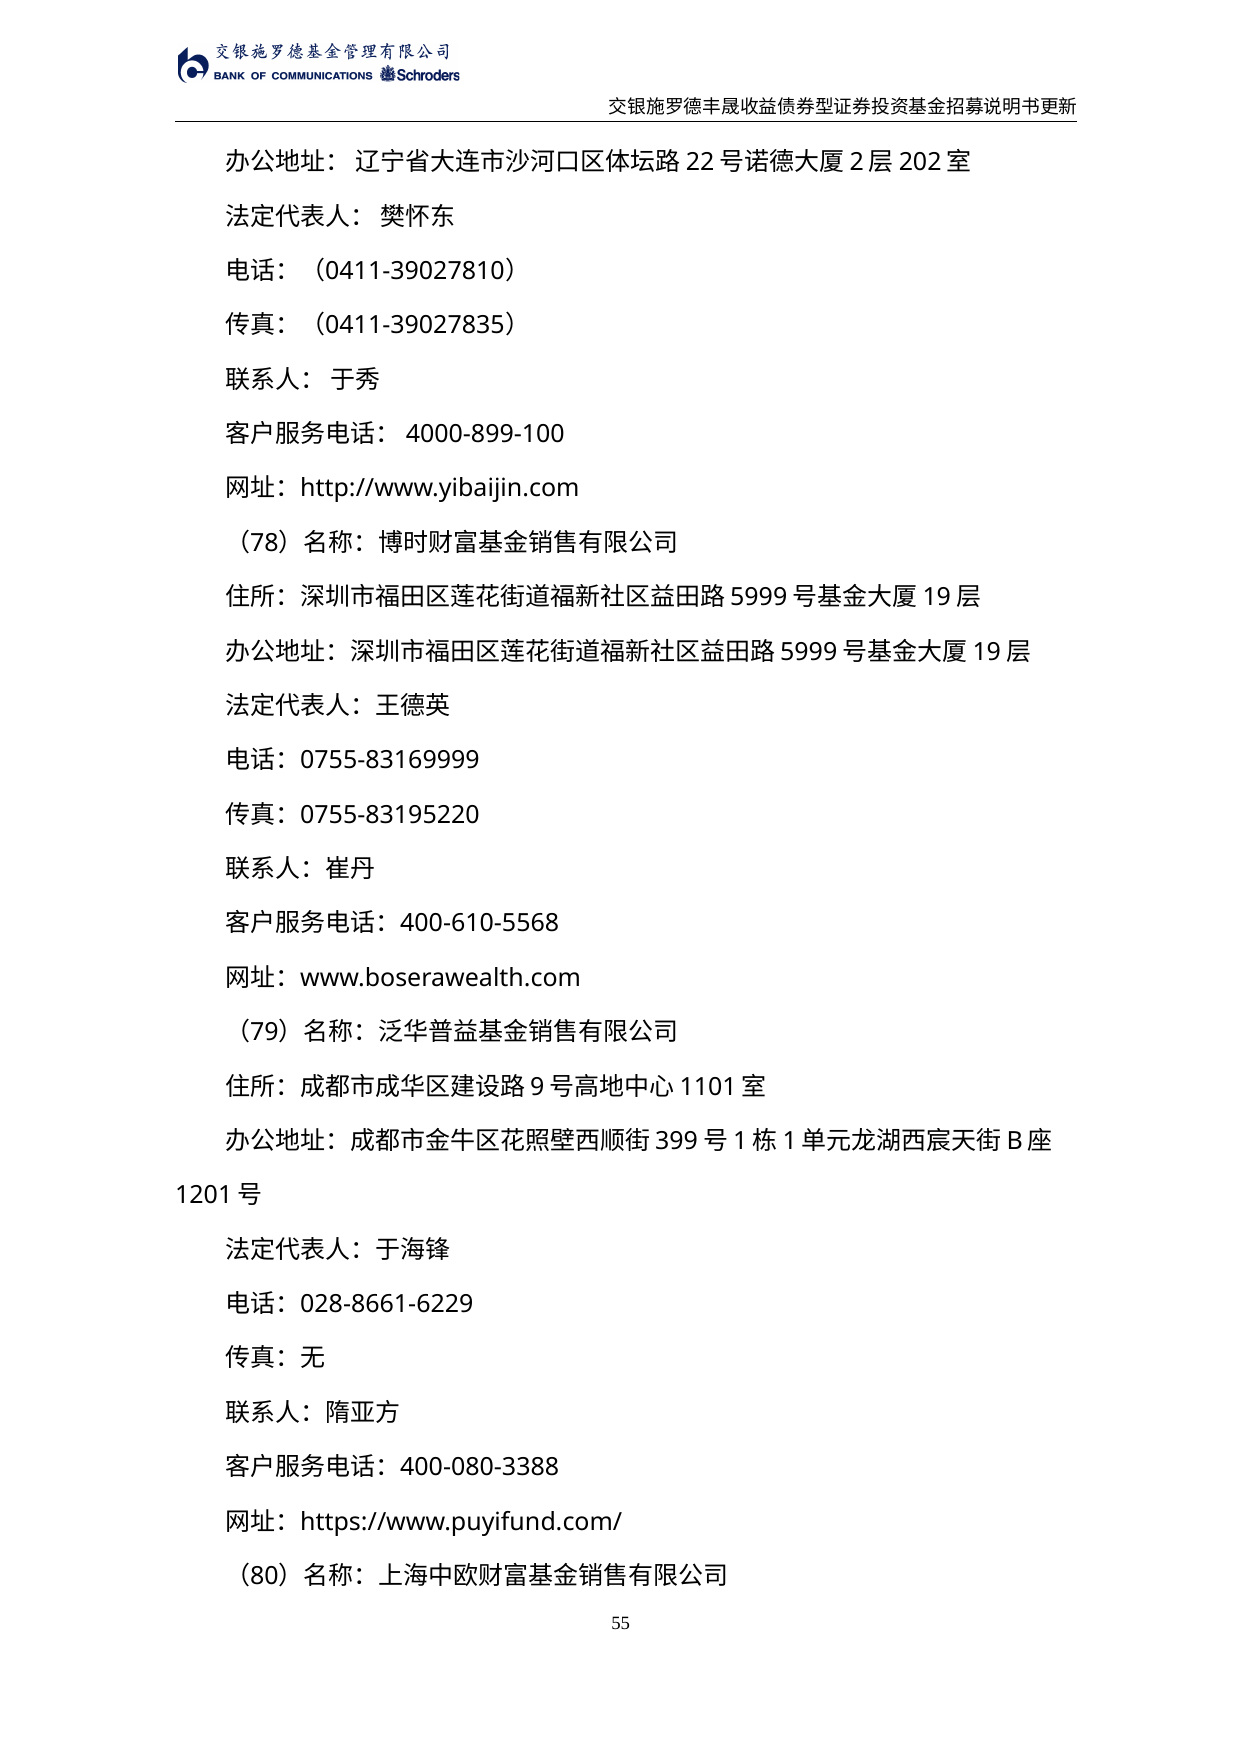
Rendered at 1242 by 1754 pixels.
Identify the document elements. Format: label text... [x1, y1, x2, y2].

text 联系人：隋亚方 [175, 1392, 1077, 1428]
text 传真：0755-83195220 [175, 794, 1077, 830]
text （80）名称：上海中欧财富基金销售有限公司 [175, 1555, 1077, 1592]
text 联系人：崔丹 [175, 848, 1077, 885]
text 电话：028-8661-6229 [175, 1283, 1077, 1320]
text 办公地址： 辽宁省大连市沙河口区体坛路22号诺德大厦2层202室 [175, 142, 1077, 178]
text 网址：http://www.yibaijin.com [175, 468, 1077, 504]
picture [178, 43, 460, 83]
text 电话：（0411-39027810） [175, 250, 1077, 287]
text 网址：www.boserawealth.com [175, 957, 1077, 993]
text 电话：0755-83169999 [175, 740, 1077, 776]
text 办公地址：成都市金牛区花照壁西顺街399号1栋1单元龙湖西宸天街B座1201号 [175, 1120, 1077, 1211]
text 法定代表人： 樊怀东 [175, 196, 1077, 232]
text （79）名称：泛华普益基金销售有限公司 [175, 1012, 1077, 1048]
text 住所：深圳市福田区莲花街道福新社区益田路5999号基金大厦19层 [175, 577, 1077, 613]
text 客户服务电话：400-610-5568 [175, 903, 1077, 939]
text 客户服务电话： 4000-899-100 [175, 413, 1077, 450]
text （78）名称：博时财富基金销售有限公司 [175, 522, 1077, 558]
text 传真：无 [175, 1338, 1077, 1374]
text 联系人： 于秀 [175, 359, 1077, 395]
text 法定代表人：王德英 [175, 685, 1077, 722]
text 法定代表人：于海锋 [175, 1229, 1077, 1265]
text 住所：成都市成华区建设路9号高地中心1101室 [175, 1066, 1077, 1102]
text 网址：https://www.puyifund.com/ [175, 1501, 1077, 1537]
text 传真：（0411-39027835） [175, 305, 1077, 341]
text 办公地址：深圳市福田区莲花街道福新社区益田路5999号基金大厦19层 [175, 631, 1077, 667]
text 客户服务电话：400-080-3388 [175, 1447, 1077, 1483]
